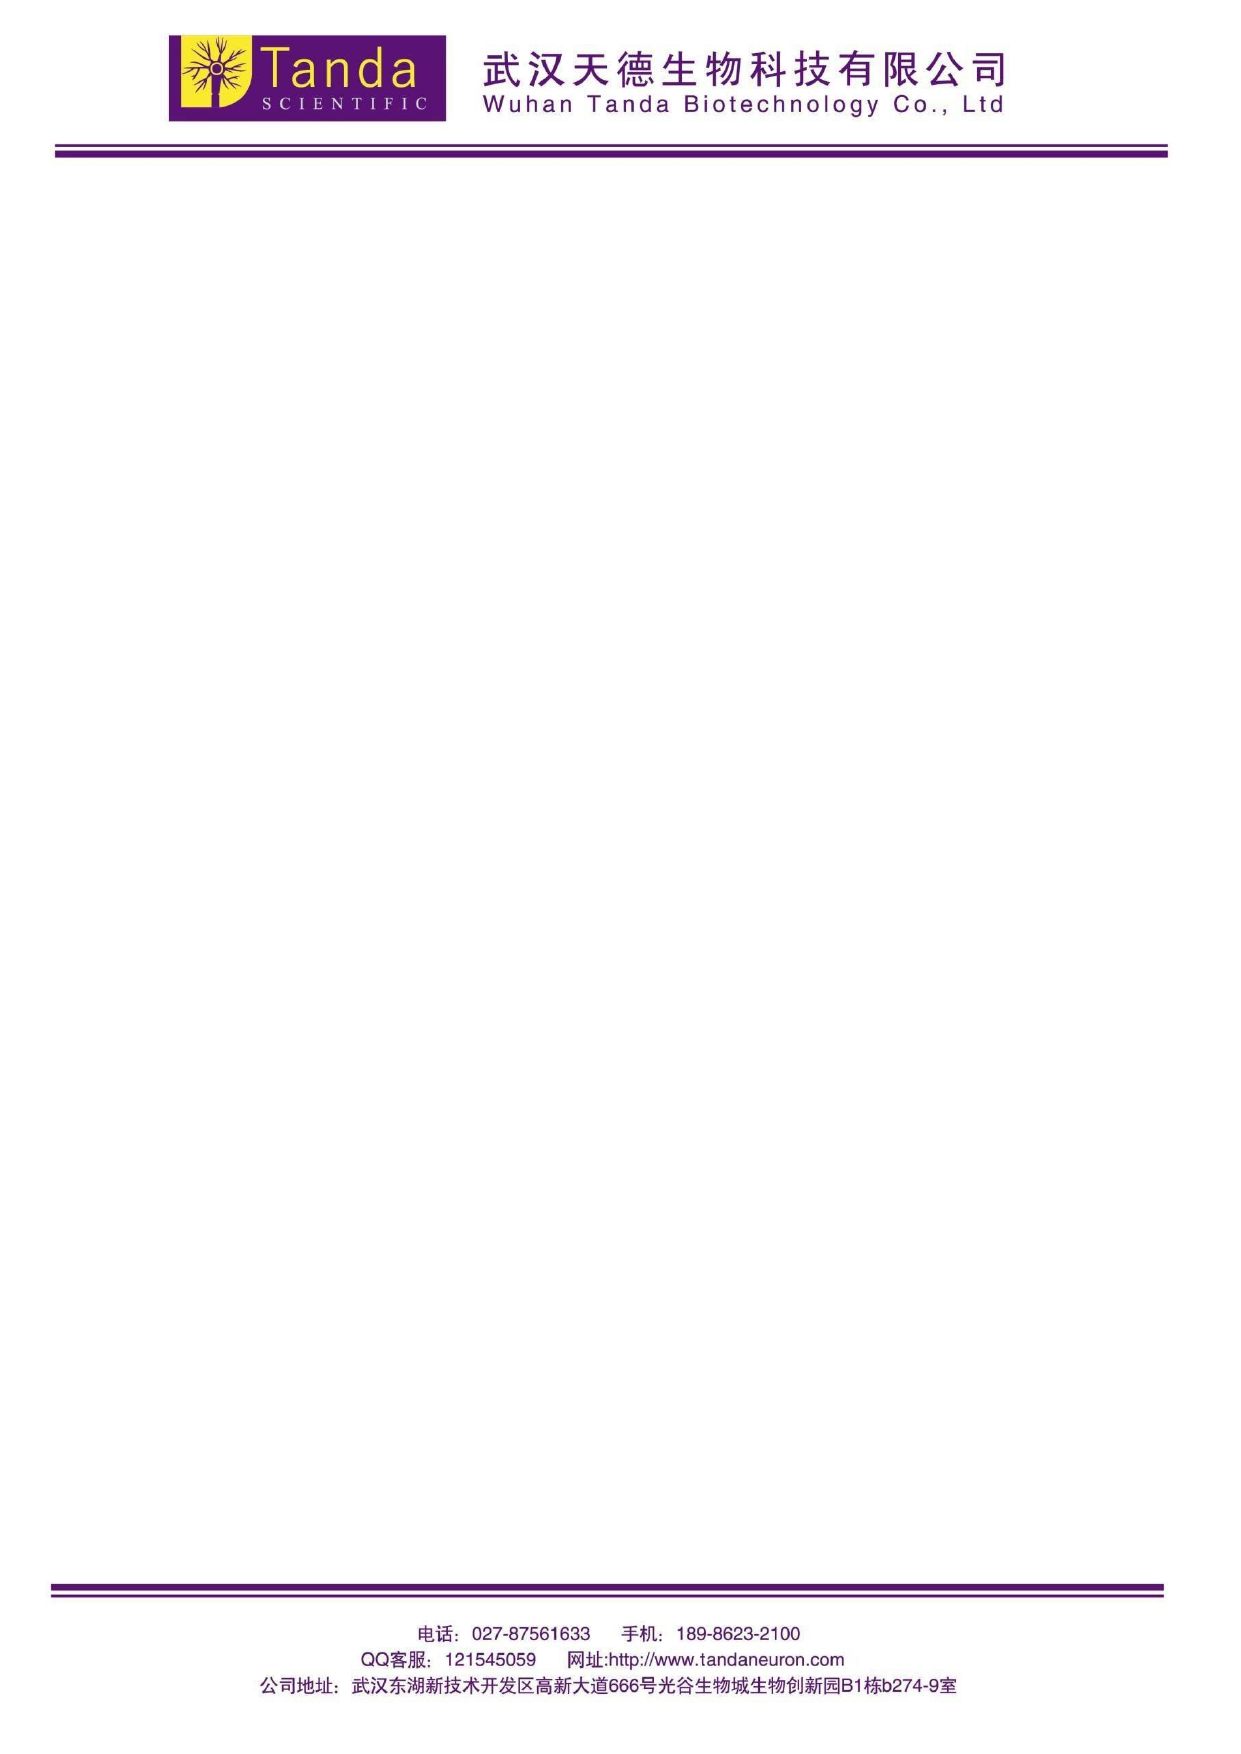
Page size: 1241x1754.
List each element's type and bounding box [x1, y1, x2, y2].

picture [46, 1581, 1168, 1703]
picture [50, 33, 1172, 166]
